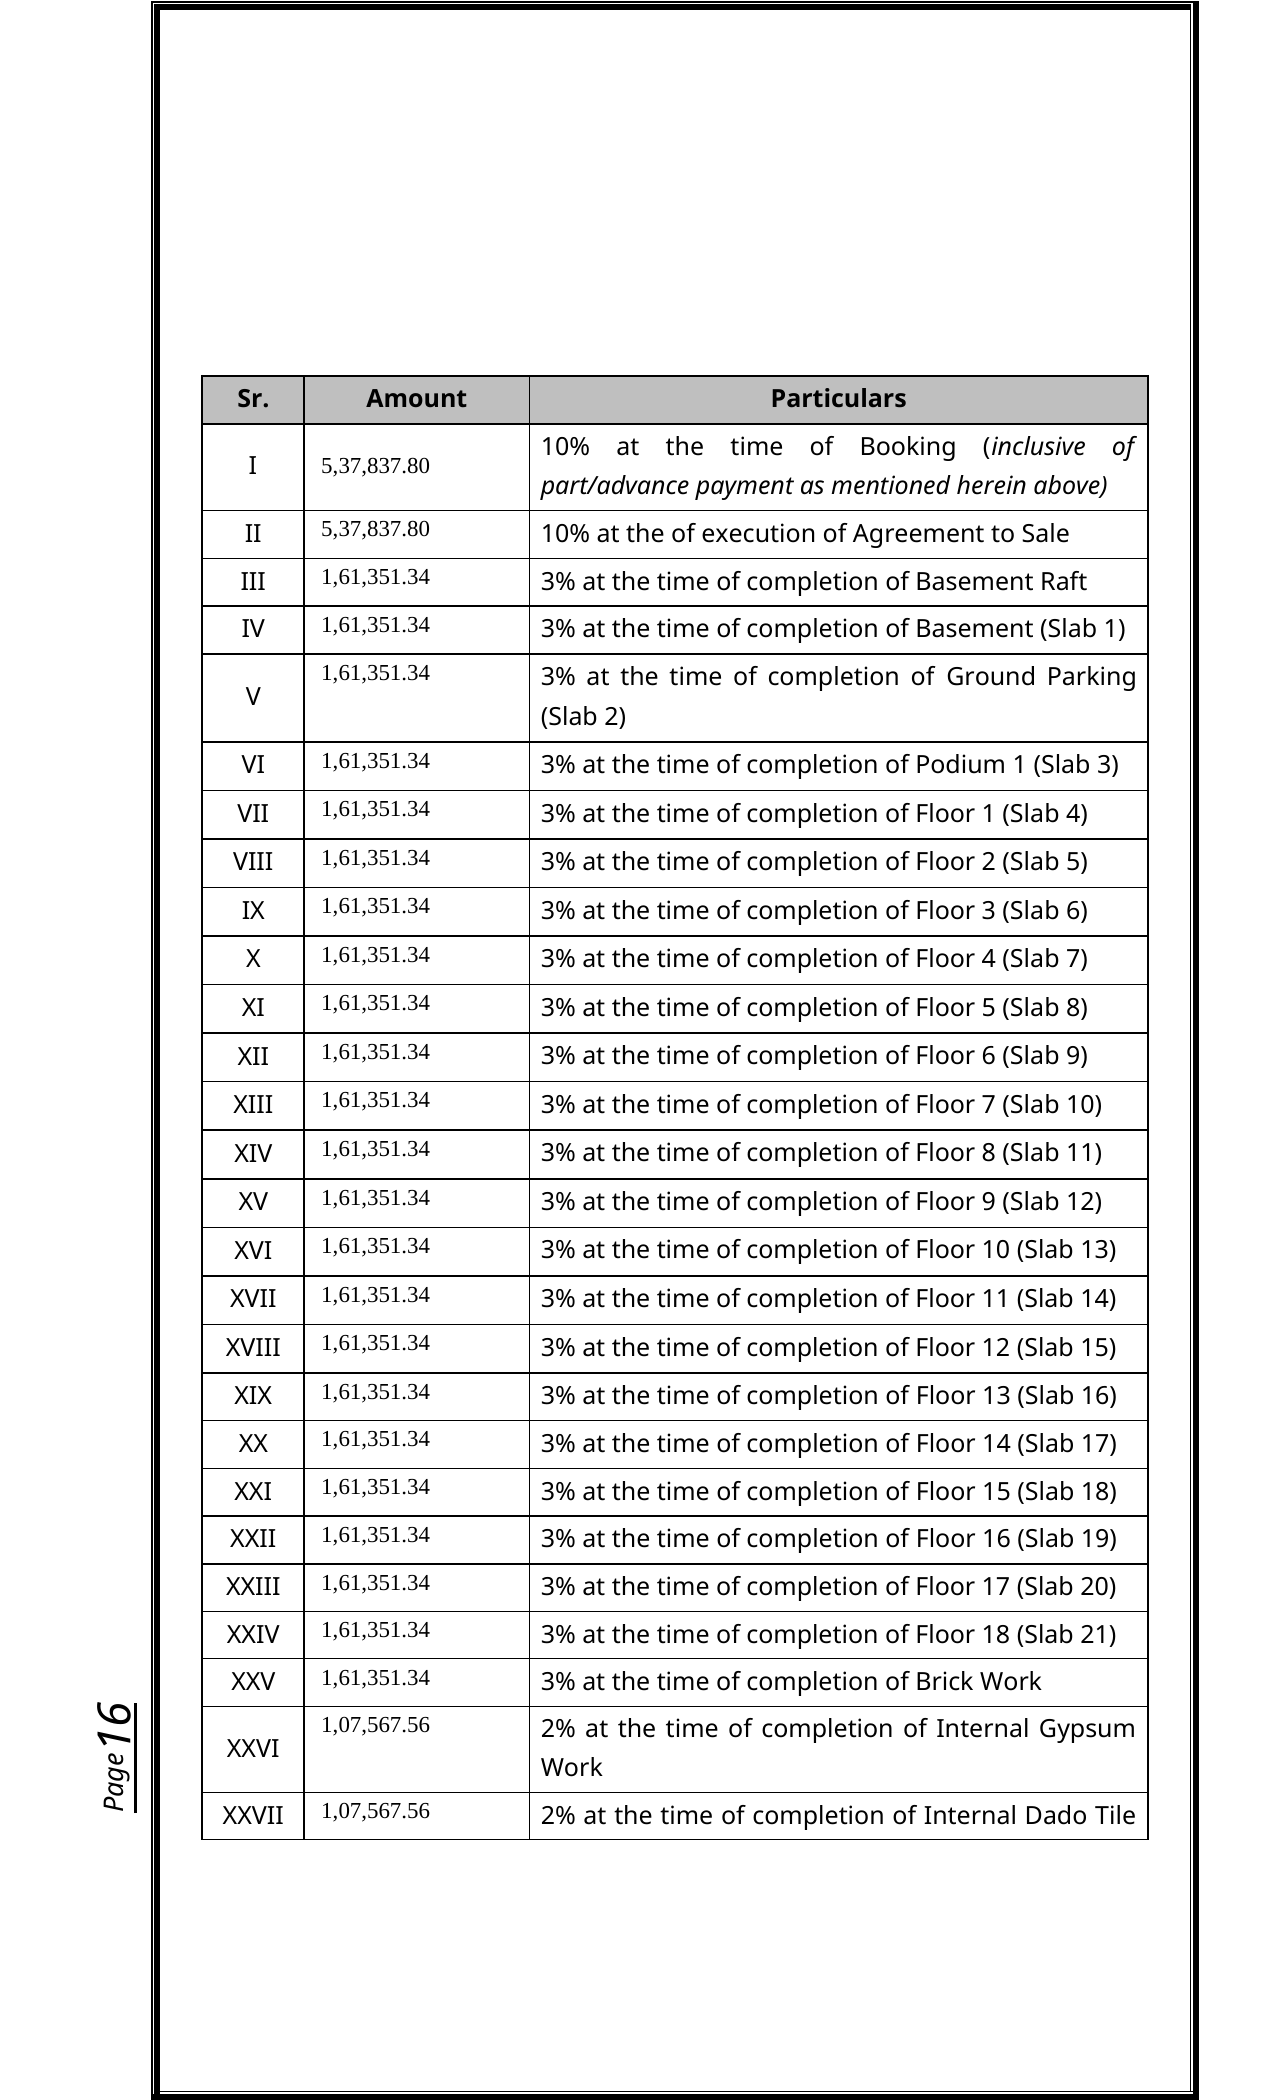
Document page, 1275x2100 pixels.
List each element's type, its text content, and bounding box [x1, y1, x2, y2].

table_cell IV [203, 607, 303, 653]
table_cell XV [203, 1180, 303, 1226]
table_cell XXII [203, 1517, 303, 1563]
table_cell 3% at the time of completion of Basement Raft [530, 559, 1147, 605]
table_cell XII [203, 1034, 303, 1081]
table_cell VII [203, 791, 303, 838]
table_cell 3% at the time of completion of Floor 14 (Slab 17) [530, 1421, 1147, 1468]
table_header Amount [305, 377, 529, 423]
table_cell 3% at the time of completion of Floor 3 (Slab 6) [530, 888, 1147, 935]
table_cell 3% at the time of completion of Floor 6 (Slab 9) [530, 1034, 1147, 1081]
table_cell XX [203, 1421, 303, 1468]
table_cell 1,61,351.34 [305, 1565, 529, 1611]
table_cell 3% at the time of completion of Floor 18 (Slab 21) [530, 1612, 1147, 1658]
table_cell 1,61,351.34 [305, 655, 529, 741]
table_cell XXVII [203, 1793, 303, 1839]
table_cell 1,61,351.34 [305, 1082, 529, 1129]
table_cell 1,61,351.34 [305, 888, 529, 935]
table_cell 1,61,351.34 [305, 1034, 529, 1081]
table_cell 2% at the time of completion of Internal Gypsum Work [530, 1707, 1147, 1792]
table_cell III [203, 559, 303, 605]
table_cell 3% at the time of completion of Ground Parking (Slab 2) [530, 655, 1147, 741]
table_cell 5,37,837.80 [305, 511, 529, 558]
table_cell XXV [203, 1659, 303, 1706]
table_cell 1,61,351.34 [305, 1277, 529, 1323]
table_header Particulars [530, 377, 1147, 423]
table_cell 3% at the time of completion of Basement (Slab 1) [530, 607, 1147, 653]
table_cell 10% at the time of Booking (inclusive of part/advance payment as mentioned herein above) [530, 425, 1147, 510]
table_cell IX [203, 888, 303, 935]
table_cell 3% at the time of completion of Floor 1 (Slab 4) [530, 791, 1147, 838]
table_cell VIII [203, 840, 303, 887]
table_cell 3% at the time of completion of Floor 15 (Slab 18) [530, 1469, 1147, 1515]
table_cell 1,61,351.34 [305, 1180, 529, 1226]
table_cell 1,61,351.34 [305, 1421, 529, 1468]
table_cell V [203, 655, 303, 741]
table_cell 1,61,351.34 [305, 1325, 529, 1372]
table_cell 1,61,351.34 [305, 743, 529, 789]
table_cell 3% at the time of completion of Floor 2 (Slab 5) [530, 840, 1147, 887]
table_cell X [203, 937, 303, 984]
table_cell 1,61,351.34 [305, 840, 529, 887]
table_cell 3% at the time of completion of Floor 16 (Slab 19) [530, 1517, 1147, 1563]
table_cell XXVI [203, 1707, 303, 1792]
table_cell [530, 1793, 1147, 1839]
table_cell 1,07,567.56 [305, 1793, 529, 1839]
table_cell II [203, 511, 303, 558]
table_cell 3% at the time of completion of Floor 13 (Slab 16) [530, 1374, 1147, 1420]
table_cell 3% at the time of completion of Floor 12 (Slab 15) [530, 1325, 1147, 1372]
table_cell 3% at the time of completion of Floor 11 (Slab 14) [530, 1277, 1147, 1323]
table_cell 1,61,351.34 [305, 1374, 529, 1420]
table_cell XXI [203, 1469, 303, 1515]
table_cell XXIV [203, 1612, 303, 1658]
table_cell 5,37,837.80 [305, 425, 529, 510]
table_cell 1,61,351.34 [305, 1228, 529, 1275]
table_cell 3% at the time of completion of Floor 4 (Slab 7) [530, 937, 1147, 984]
table_cell 3% at the time of completion of Floor 7 (Slab 10) [530, 1082, 1147, 1129]
table_cell 1,61,351.34 [305, 1131, 529, 1178]
table_cell 3% at the time of completion of Brick Work [530, 1659, 1147, 1706]
table_cell XVII [203, 1277, 303, 1323]
table_cell XIX [203, 1374, 303, 1420]
table_cell 1,07,567.56 [305, 1707, 529, 1792]
table_cell 3% at the time of completion of Floor 10 (Slab 13) [530, 1228, 1147, 1275]
table_cell 1,61,351.34 [305, 1612, 529, 1658]
table_cell XIV [203, 1131, 303, 1178]
table_cell 1,61,351.34 [305, 1659, 529, 1706]
table_cell 1,61,351.34 [305, 937, 529, 984]
table_cell XI [203, 985, 303, 1032]
table_cell 1,61,351.34 [305, 1469, 529, 1515]
table_cell 3% at the time of completion of Floor 17 (Slab 20) [530, 1565, 1147, 1611]
table_cell 1,61,351.34 [305, 791, 529, 838]
table_cell I [203, 425, 303, 510]
table_header Sr. [203, 377, 303, 423]
table_cell 1,61,351.34 [305, 985, 529, 1032]
table_cell 10% at the of execution of Agreement to Sale [530, 511, 1147, 558]
table_cell 3% at the time of completion of Floor 5 (Slab 8) [530, 985, 1147, 1032]
table_cell 3% at the time of completion of Podium 1 (Slab 3) [530, 743, 1147, 789]
table_cell 1,61,351.34 [305, 1517, 529, 1563]
table_cell XXIII [203, 1565, 303, 1611]
table_cell XVI [203, 1228, 303, 1275]
table_cell XVIII [203, 1325, 303, 1372]
table_cell 1,61,351.34 [305, 607, 529, 653]
table_cell 3% at the time of completion of Floor 9 (Slab 12) [530, 1180, 1147, 1226]
table_cell XIII [203, 1082, 303, 1129]
table_cell VI [203, 743, 303, 789]
table_cell 3% at the time of completion of Floor 8 (Slab 11) [530, 1131, 1147, 1178]
table_cell 1,61,351.34 [305, 559, 529, 605]
